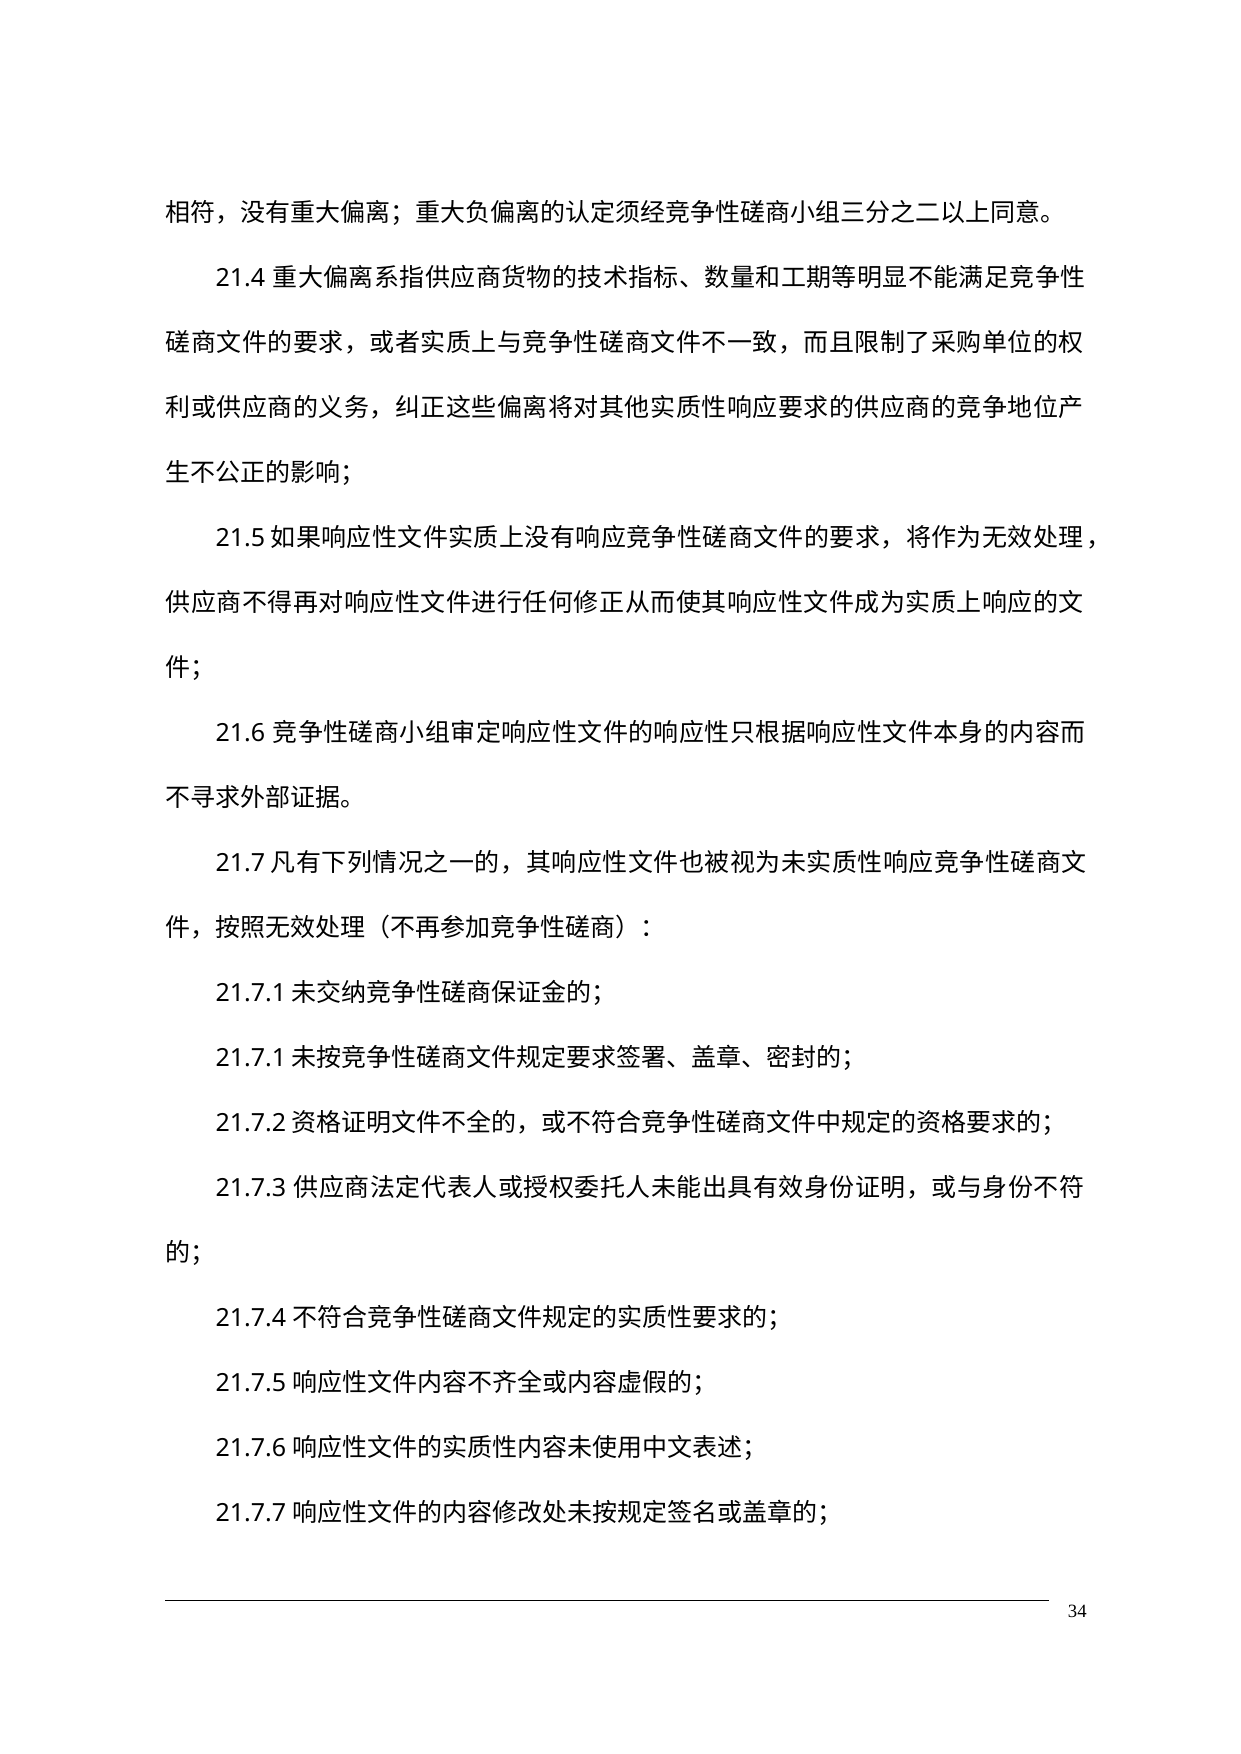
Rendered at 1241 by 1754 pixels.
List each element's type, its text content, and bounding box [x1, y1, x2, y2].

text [165, 178, 1087, 243]
text 21.7.4 不符合竞争性磋商文件规定的实质性要求的； [165, 1283, 1087, 1348]
text 21.7.5 响应性文件内容不齐全或内容虚假的； [165, 1348, 1087, 1413]
text 21.4 重大偏离系指供应商货物的技术指标、数量和工期等明显不能满足竞争性磋商文件的要求，或者实质上与竞争性磋商文件不一致，而且限制了采购单位的权利或供应商的义务，纠正这些偏离将对其他实质性响应要求的供应商的竞争地位产生不公正的影响； [165, 243, 1087, 503]
text 21.7.3 供应商法定代表人或授权委托人未能出具有效身份证明，或与身份不符的； [165, 1153, 1087, 1283]
text 21.7.1未交纳竞争性磋商保证金的； [165, 958, 1087, 1023]
text 21.7.2资格证明文件不全的，或不符合竞争性磋商文件中规定的资格要求的； [165, 1088, 1087, 1153]
text 21.7凡有下列情况之一的，其响应性文件也被视为未实质性响应竞争性磋商文件，按照无效处理（不再参加竞争性磋商）： [165, 828, 1087, 958]
text 21.7.7 响应性文件的内容修改处未按规定签名或盖章的； [165, 1478, 1087, 1543]
text 21.6 竞争性磋商小组审定响应性文件的响应性只根据响应性文件本身的内容而不寻求外部证据。 [165, 698, 1087, 828]
text 21.7.1未按竞争性磋商文件规定要求签署、盖章、密封的； [165, 1023, 1087, 1088]
text 21.5如果响应性文件实质上没有响应竞争性磋商文件的要求，将作为无效处理，供应商不得再对响应性文件进行任何修正从而使其响应性文件成为实质上响应的文件； [165, 503, 1087, 698]
text 21.7.6 响应性文件的实质性内容未使用中文表述； [165, 1413, 1087, 1478]
